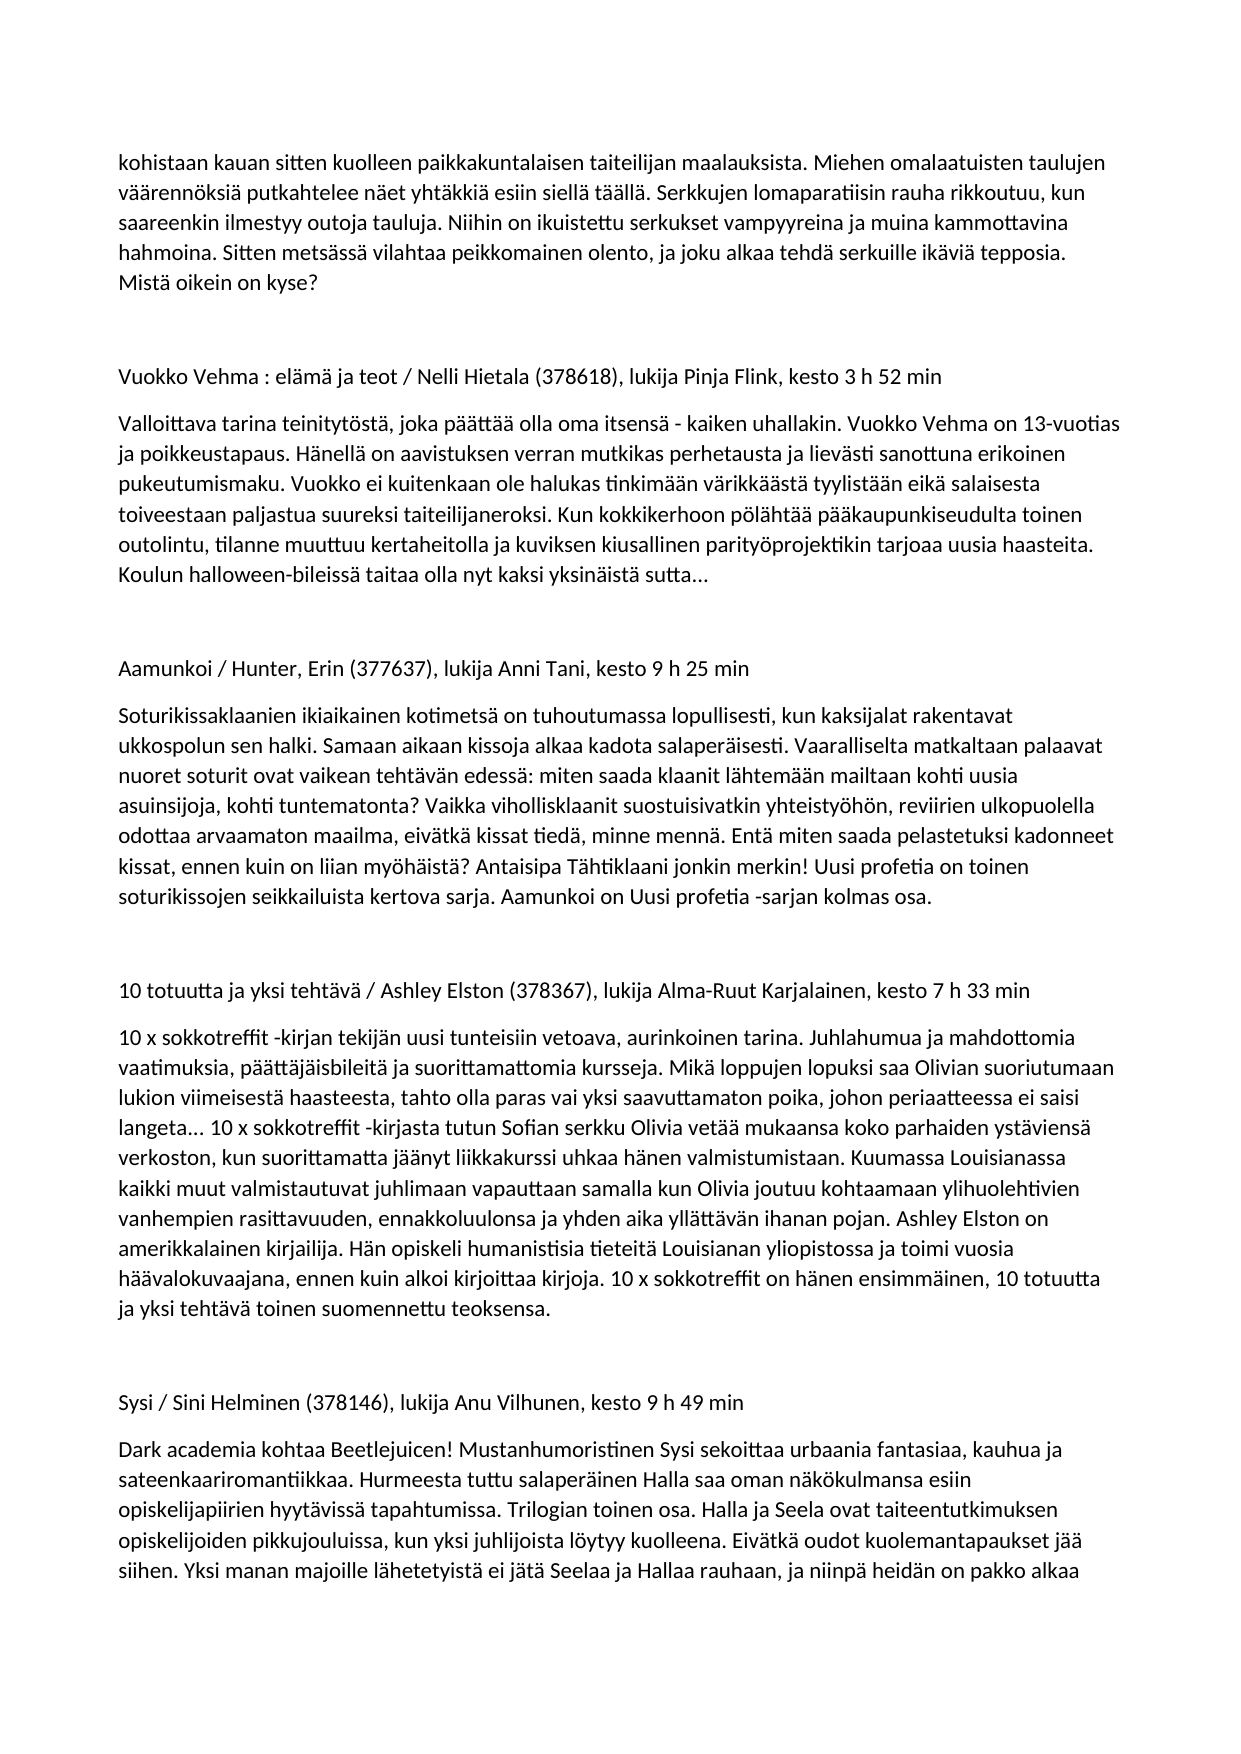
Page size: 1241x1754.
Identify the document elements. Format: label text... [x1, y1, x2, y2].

text 10 x sokkotreffit -kirjan tekijän uusi tunteisiin vetoava, aurinkoinen tarina. Juhlahumua ja mahdottomia vaatimuksia, päättäjäisbileitä ja suorittamattomia kursseja. Mikä loppujen lopuksi saa Olivian suoriutumaan lukion viimeisestä haasteesta, tahto olla paras vai yksi saavuttamaton poika, johon periaatteessa ei saisi langeta... 10 x sokkotreffit -kirjasta tutun Sofian serkku Olivia vetää mukaansa koko parhaiden ystäviensä verkoston, kun suorittamatta jäänyt liikkakurssi uhkaa hänen valmistumistaan. Kuumassa Louisianassa kaikki muut valmistautuvat juhlimaan vapauttaan samalla kun Olivia joutuu kohtaamaan ylihuolehtivien vanhempien rasittavuuden, ennakkoluulonsa ja yhden aika yllättävän ihanan pojan. Ashley Elston on amerikkalainen kirjailija. Hän opiskeli humanistisia tieteitä Louisianan yliopistossa ja toimi vuosia häävalokuvaajana, ennen kuin alkoi kirjoittaa kirjoja. 10 x sokkotreffit on hänen ensimmäinen, 10 totuutta ja yksi tehtävä toinen suomennettu teoksensa. [118, 1023, 1122, 1322]
text Sysi / Sini Helminen (378146), lukija Anu Vilhunen, kesto 9 h 49 min [118, 1388, 1122, 1416]
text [118, 148, 1122, 296]
text Vuokko Vehma : elämä ja teot / Nelli Hietala (378618), lukija Pinja Flink, kesto 3 h 52 min [118, 362, 1122, 390]
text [118, 1435, 1122, 1584]
text 10 totuutta ja yksi tehtävä / Ashley Elston (378367), lukija Alma-Ruut Karjalainen, kesto 7 h 33 min [118, 976, 1122, 1004]
text Soturikissaklaanien ikiaikainen kotimetsä on tuhoutumassa lopullisesti, kun kaksijalat rakentavat ukkospolun sen halki. Samaan aikaan kissoja alkaa kadota salaperäisesti. Vaaralliselta matkaltaan palaavat nuoret soturit ovat vaikean tehtävän edessä: miten saada klaanit lähtemään mailtaan kohti uusia asuinsijoja, kohti tuntematonta? Vaikka vihollisklaanit suostuisivatkin yhteistyöhön, reviirien ulkopuolella odottaa arvaamaton maailma, eivätkä kissat tiedä, minne mennä. Entä miten saada pelastetuksi kadonneet kissat, ennen kuin on liian myöhäistä? Antaisipa Tähtiklaani jonkin merkin! Uusi profetia on toinen soturikissojen seikkailuista kertova sarja. Aamunkoi on Uusi profetia -sarjan kolmas osa. [118, 701, 1122, 910]
text Aamunkoi / Hunter, Erin (377637), lukija Anni Tani, kesto 9 h 25 min [118, 654, 1122, 682]
text Valloittava tarina teinitytöstä, joka päättää olla oma itsensä - kaiken uhallakin. Vuokko Vehma on 13-vuotias ja poikkeustapaus. Hänellä on aavistuksen verran mutkikas perhetausta ja lievästi sanottuna erikoinen pukeutumismaku. Vuokko ei kuitenkaan ole halukas tinkimään värikkäästä tyylistään eikä salaisesta toiveestaan paljastua suureksi taiteilijaneroksi. Kun kokkikerhoon pölähtää pääkaupunkiseudulta toinen outolintu, tilanne muuttuu kertaheitolla ja kuviksen kiusallinen parityöprojektikin tarjoaa uusia haasteita. Koulun halloween-bileissä taitaa olla nyt kaksi yksinäistä sutta... [118, 409, 1122, 588]
